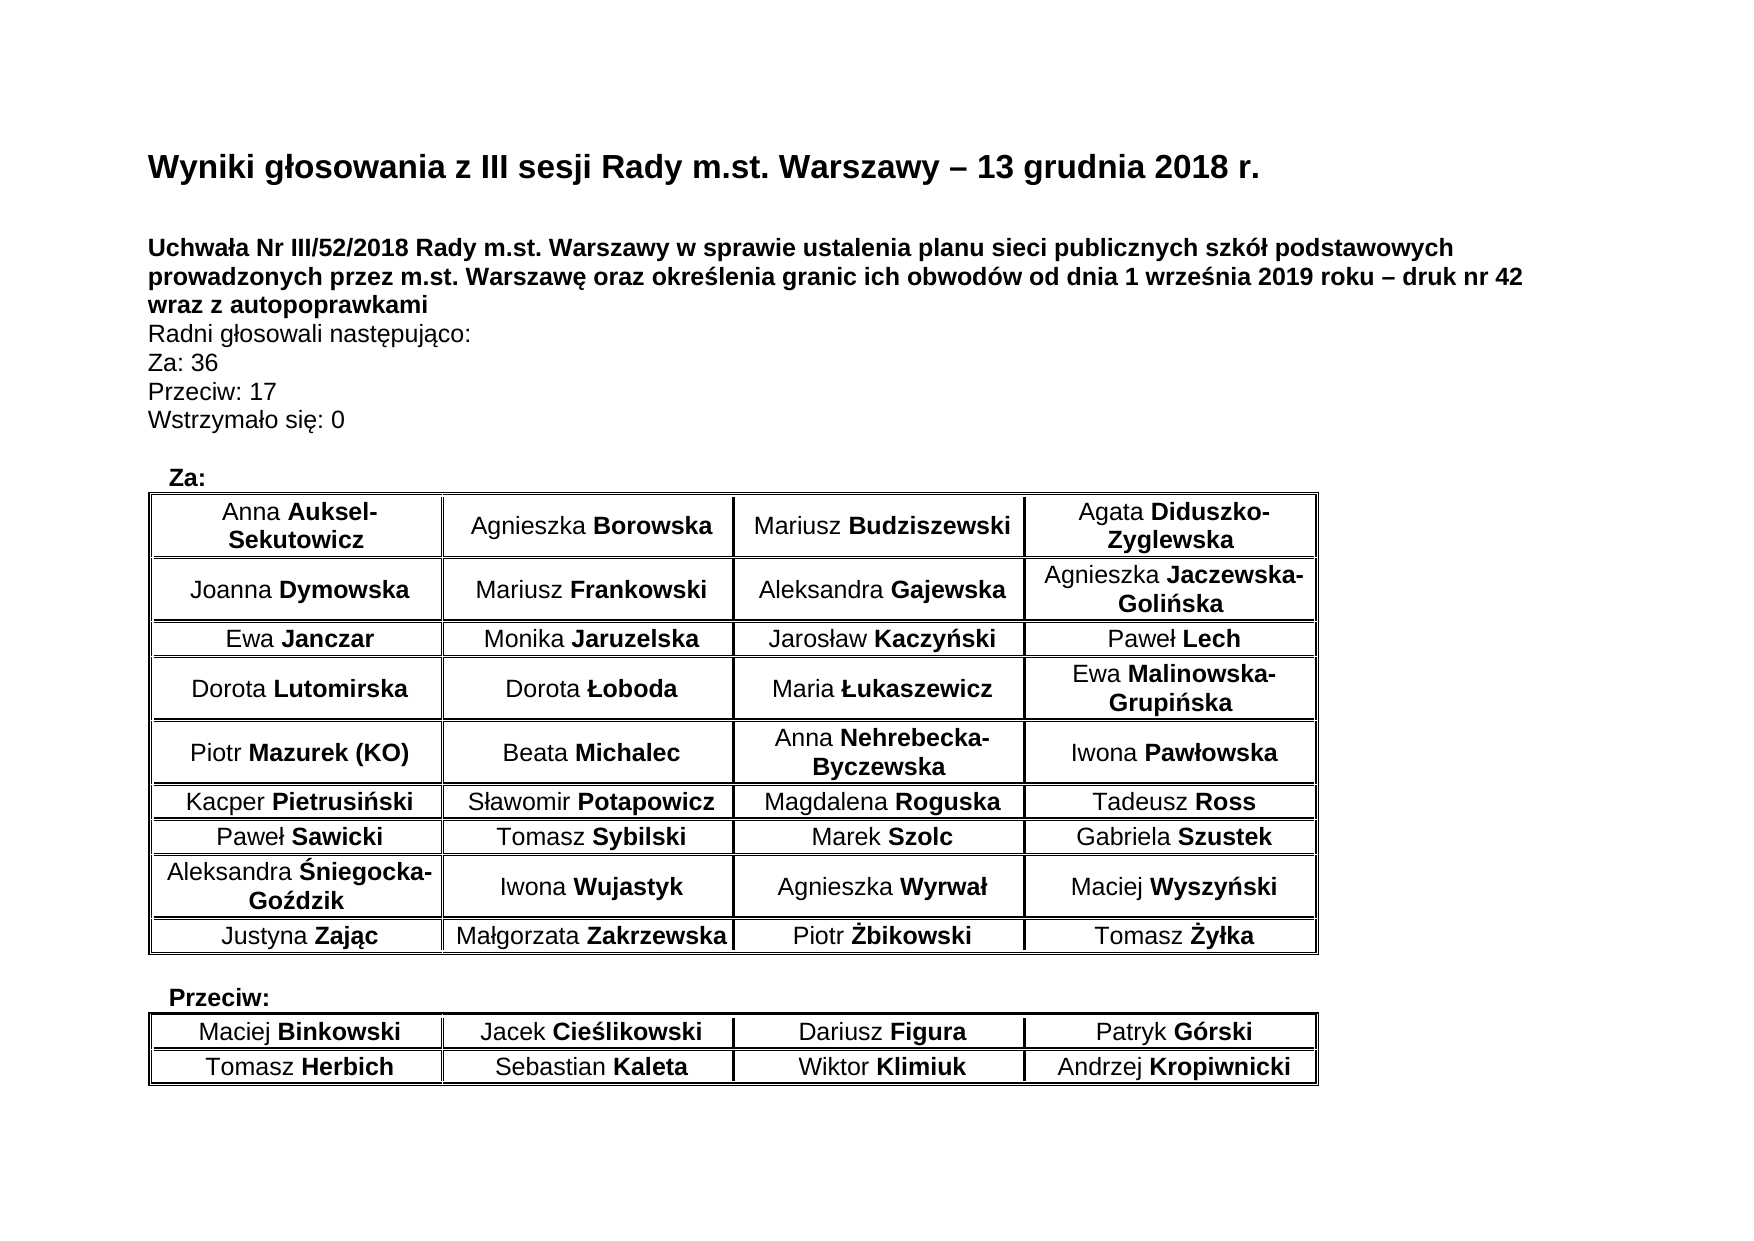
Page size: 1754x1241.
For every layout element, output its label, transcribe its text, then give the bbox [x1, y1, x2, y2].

text Wyniki głosowania z III sesji Rady m.st. Warszawy – 13 grudnia 2018 r. [148, 148, 1606, 186]
table_header Patryk Górski [1024, 1015, 1315, 1047]
table_cell Wiktor Klimiuk [733, 1051, 1024, 1082]
table_cell Iwona Pawłowska [1026, 718, 1316, 782]
table_cell Beata Michalec [444, 722, 732, 782]
table_cell Anna Nehrebecka-Byczewska [735, 722, 1023, 782]
table_cell Sławomir Potapowicz [444, 786, 732, 817]
table_cell Tomasz Żyłka [1024, 916, 1316, 951]
table_cell Marek Szolc [735, 821, 1023, 852]
table_cell Maciej Wyszyński [1026, 853, 1316, 916]
table_cell Piotr Żbikowski [733, 920, 1024, 951]
table_cell Iwona Wujastyk [444, 856, 732, 916]
table_cell Ewa Malinowska-Grupińska [1026, 655, 1316, 718]
table_cell Tadeusz Ross [1026, 782, 1316, 817]
table_header Jacek Cieślikowski [443, 1015, 733, 1047]
text Uchwała Nr III/52/2018 Rady m.st. Warszawy w sprawie ustalenia planu sieci publicznych szkół podstawowych prowadzonych przez m.st. Warszawę oraz określenia granic ich obwodów od dnia 1 września 2019 roku – druk nr 42 wraz z autopoprawkami Radni głosowali następująco: Za: 36 Przeciw: 17 Wstrzymało się: 0 Za: [148, 233, 1606, 492]
table_header Maciej Binkowski [152, 1015, 442, 1047]
table_cell Monika Jaruzelska [444, 623, 732, 654]
text Przeciw: [148, 954, 1606, 1012]
table_cell Agnieszka Wyrwał [735, 856, 1023, 916]
table_cell Sebastian Kaleta [443, 1051, 733, 1082]
table_cell Paweł Lech [1026, 619, 1316, 654]
table_cell Aleksandra Śniegocka-Goździk [152, 853, 441, 916]
table_cell Dorota Łoboda [444, 658, 732, 718]
table_cell Agnieszka Jaczewska-Golińska [1024, 556, 1317, 619]
table_cell Mariusz Frankowski [444, 559, 732, 619]
table_cell Aleksandra Gajewska [735, 559, 1023, 619]
table_cell Justyna Zając [152, 916, 442, 951]
table_cell Piotr Mazurek (KO) [152, 718, 441, 782]
table_header Agata Diduszko-Zyglewska [1024, 495, 1315, 556]
table_cell Andrzej Kropiwnicki [1024, 1047, 1316, 1082]
table_header Agnieszka Borowska [443, 495, 733, 556]
table_cell Jarosław Kaczyński [735, 623, 1023, 654]
table_cell Ewa Janczar [152, 619, 441, 654]
table_cell Joanna Dymowska [150, 556, 442, 619]
table_cell Paweł Sawicki [152, 817, 441, 852]
table_cell Małgorzata Zakrzewska [443, 920, 733, 951]
table_cell Kacper Pietrusiński [152, 782, 441, 817]
table_header Dariusz Figura [733, 1015, 1024, 1047]
table_cell Maria Łukaszewicz [735, 658, 1023, 718]
table_header Mariusz Budziszewski [733, 495, 1024, 556]
table_header Anna Auksel-Sekutowicz [152, 495, 442, 556]
table_cell Tomasz Sybilski [444, 821, 732, 852]
table_cell Tomasz Herbich [152, 1047, 442, 1082]
table_cell Magdalena Roguska [735, 786, 1023, 817]
table_cell Gabriela Szustek [1026, 817, 1316, 852]
table_cell Dorota Lutomirska [152, 655, 441, 718]
